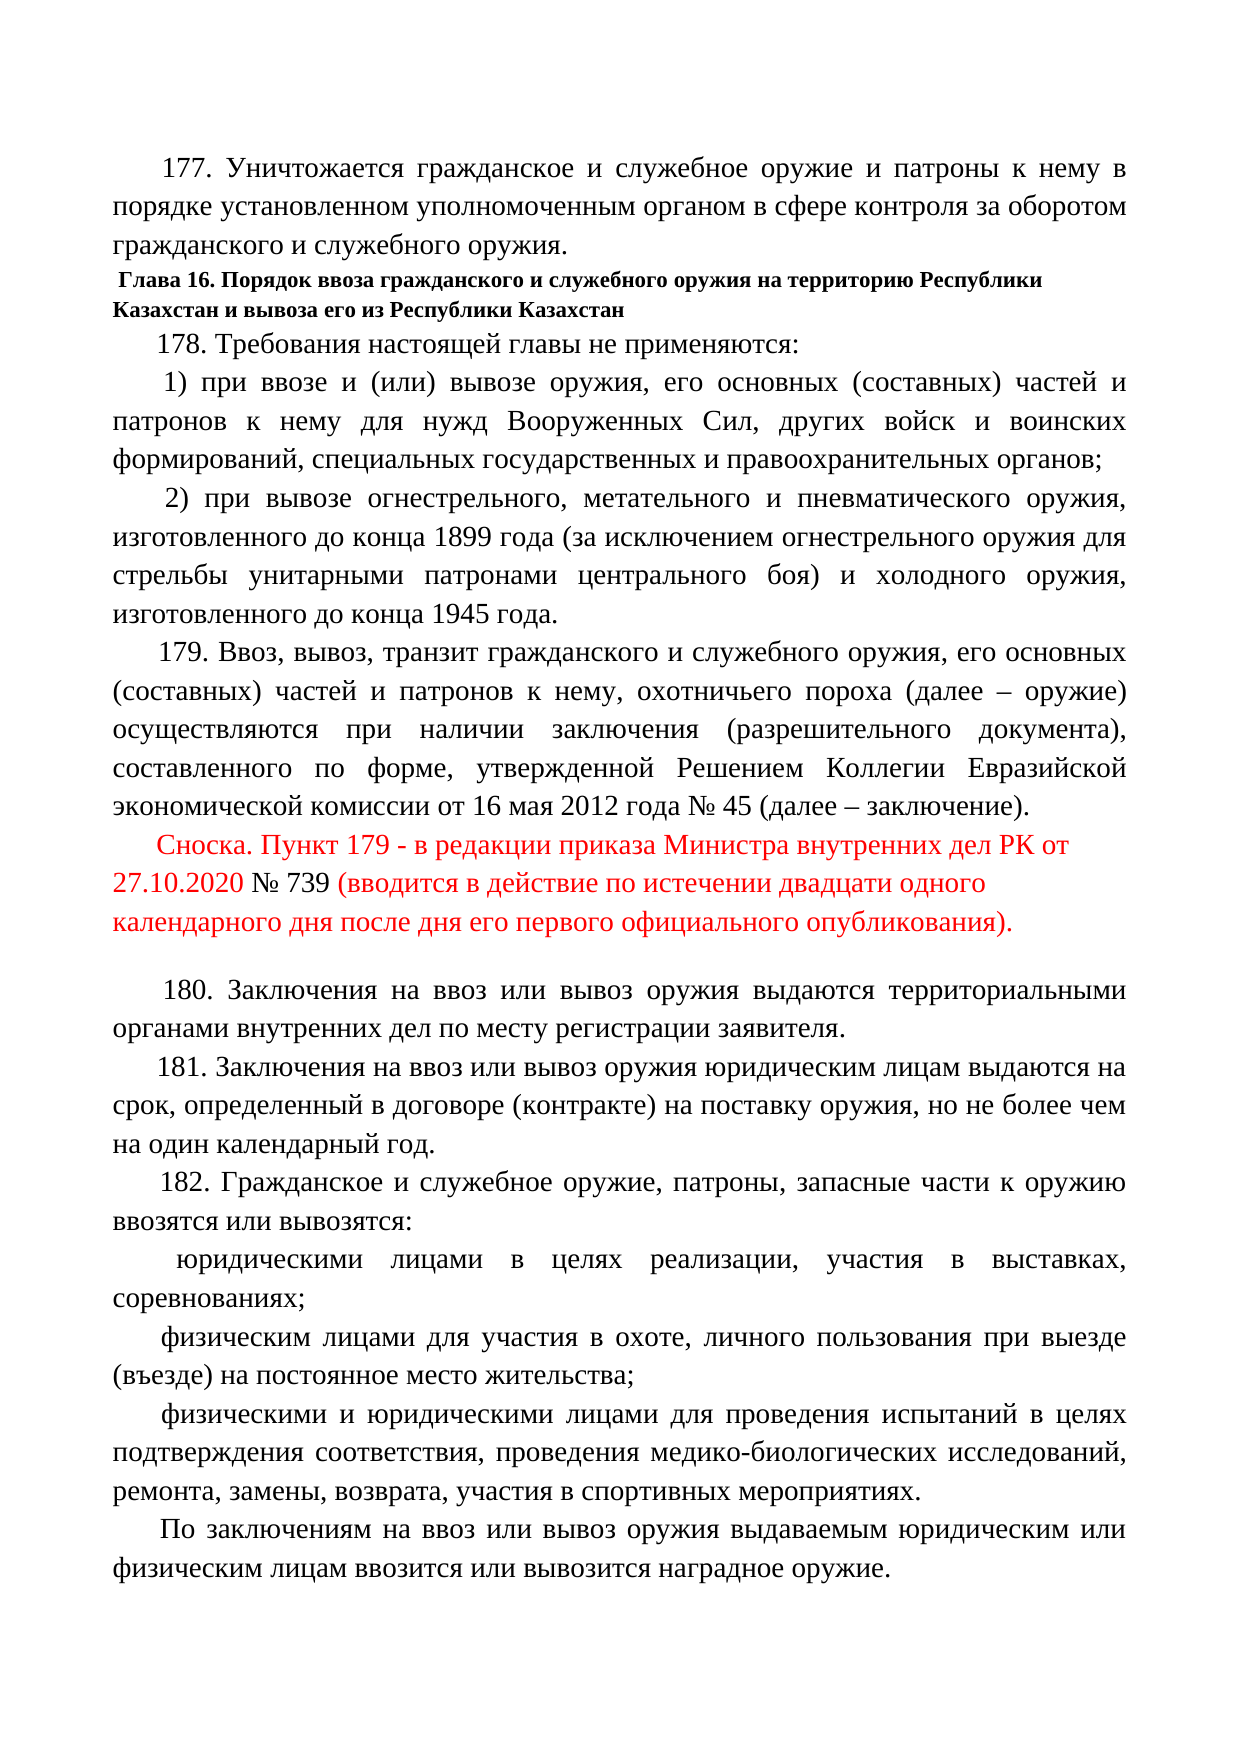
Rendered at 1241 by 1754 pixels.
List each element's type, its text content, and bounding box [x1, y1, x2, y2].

text 179. Ввоз, вывоз, транзит гражданского и служебного оружия, его основных (составных) частей и патронов к нему, охотничьего пороха (далее – оружие) осуществляются при наличии заключения (разрешительного документа), составленного по форме, утвержденной Решением Коллегии Евразийской экономической комиссии от 16 мая 2012 года № 45 (далее – заключение). [112, 634, 1128, 822]
text Глава 16. Порядок ввоза гражданского и служебного оружия на территорию Республики Казахстан и вывоза его из Республики Казахстан [112, 266, 1128, 322]
text физическим лицами для участия в охоте, личного пользования при выезде (въезде) на постоянное место жительства; [112, 1319, 1128, 1391]
text 182. Гражданское и служебное оружие, патроны, запасные части к оружию ввозятся или вывозятся: [112, 1164, 1128, 1237]
text 181. Заключения на ввоз или вывоз оружия юридическим лицам выдаются на срок, определенный в договоре (контракте) на поставку оружия, но не более чем на один календарный год. [112, 1049, 1128, 1159]
text физическими и юридическими лицами для проведения испытаний в целях подтверждения соответствия, проведения медико-биологических исследований, ремонта, замены, возврата, участия в спортивных мероприятиях. [112, 1396, 1128, 1506]
text По заключениям на ввоз или вывоз оружия выдаваемым юридическим или физическим лицам ввозится или вывозится наградное оружие. [112, 1511, 1128, 1583]
text 178. Требования настоящей главы не применяются: [112, 326, 1128, 359]
text 177. Уничтожается гражданское и служебное оружие и патроны к нему в порядке установленном уполномоченным органом в сфере контроля за оборотом гражданского и служебного оружия. [112, 150, 1128, 261]
text Сноска. Пункт 179 - в редакции приказа Министра внутренних дел РК от 27.10.2020 № 739 (вводится в действие по истечении двадцати одного календарного дня после дня его первого официального опубликования). [112, 827, 1128, 968]
text 180. Заключения на ввоз или вывоз оружия выдаются территориальными органами внутренних дел по месту регистрации заявителя. [112, 972, 1128, 1044]
text юридическими лицами в целях реализации, участия в выставках, соревнованиях; [112, 1242, 1128, 1314]
